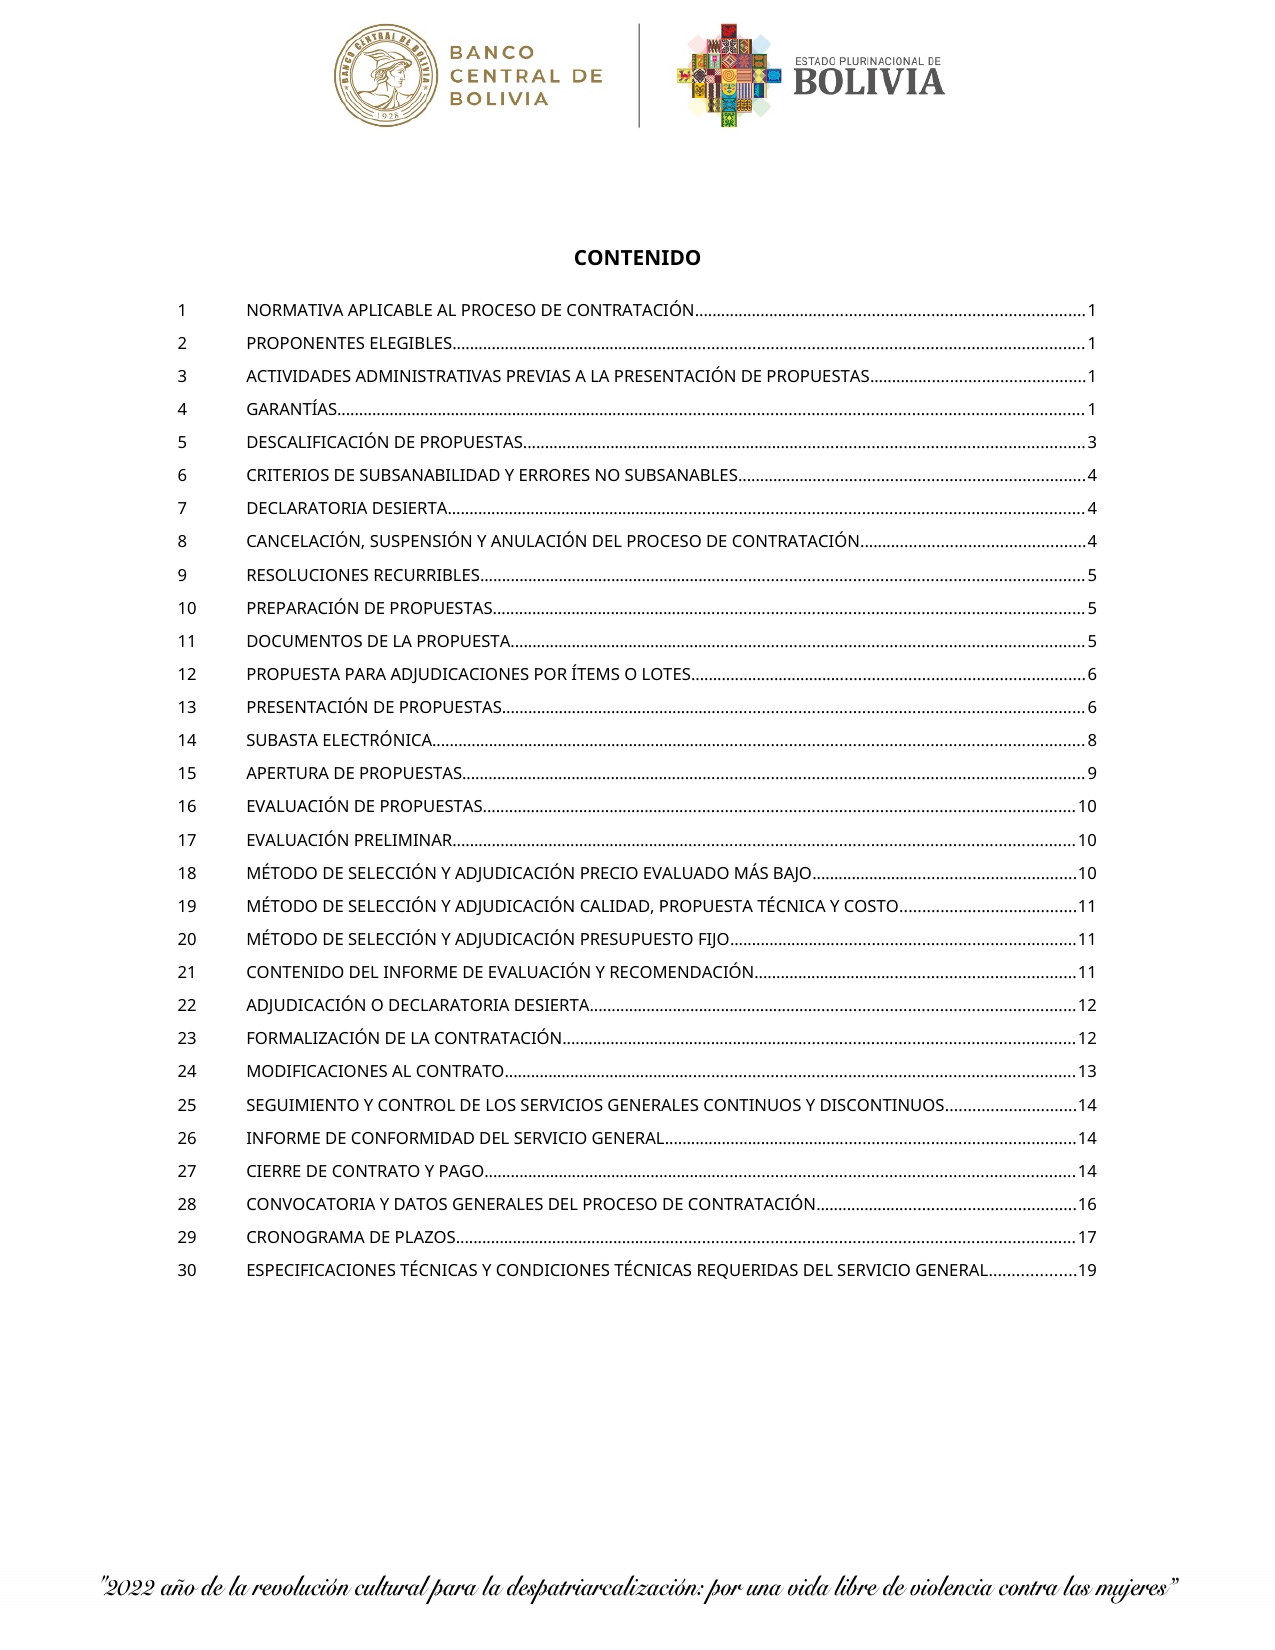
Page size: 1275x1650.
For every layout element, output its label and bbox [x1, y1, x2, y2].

picture [3, 5, 1275, 166]
picture [0, 1558, 1275, 1622]
